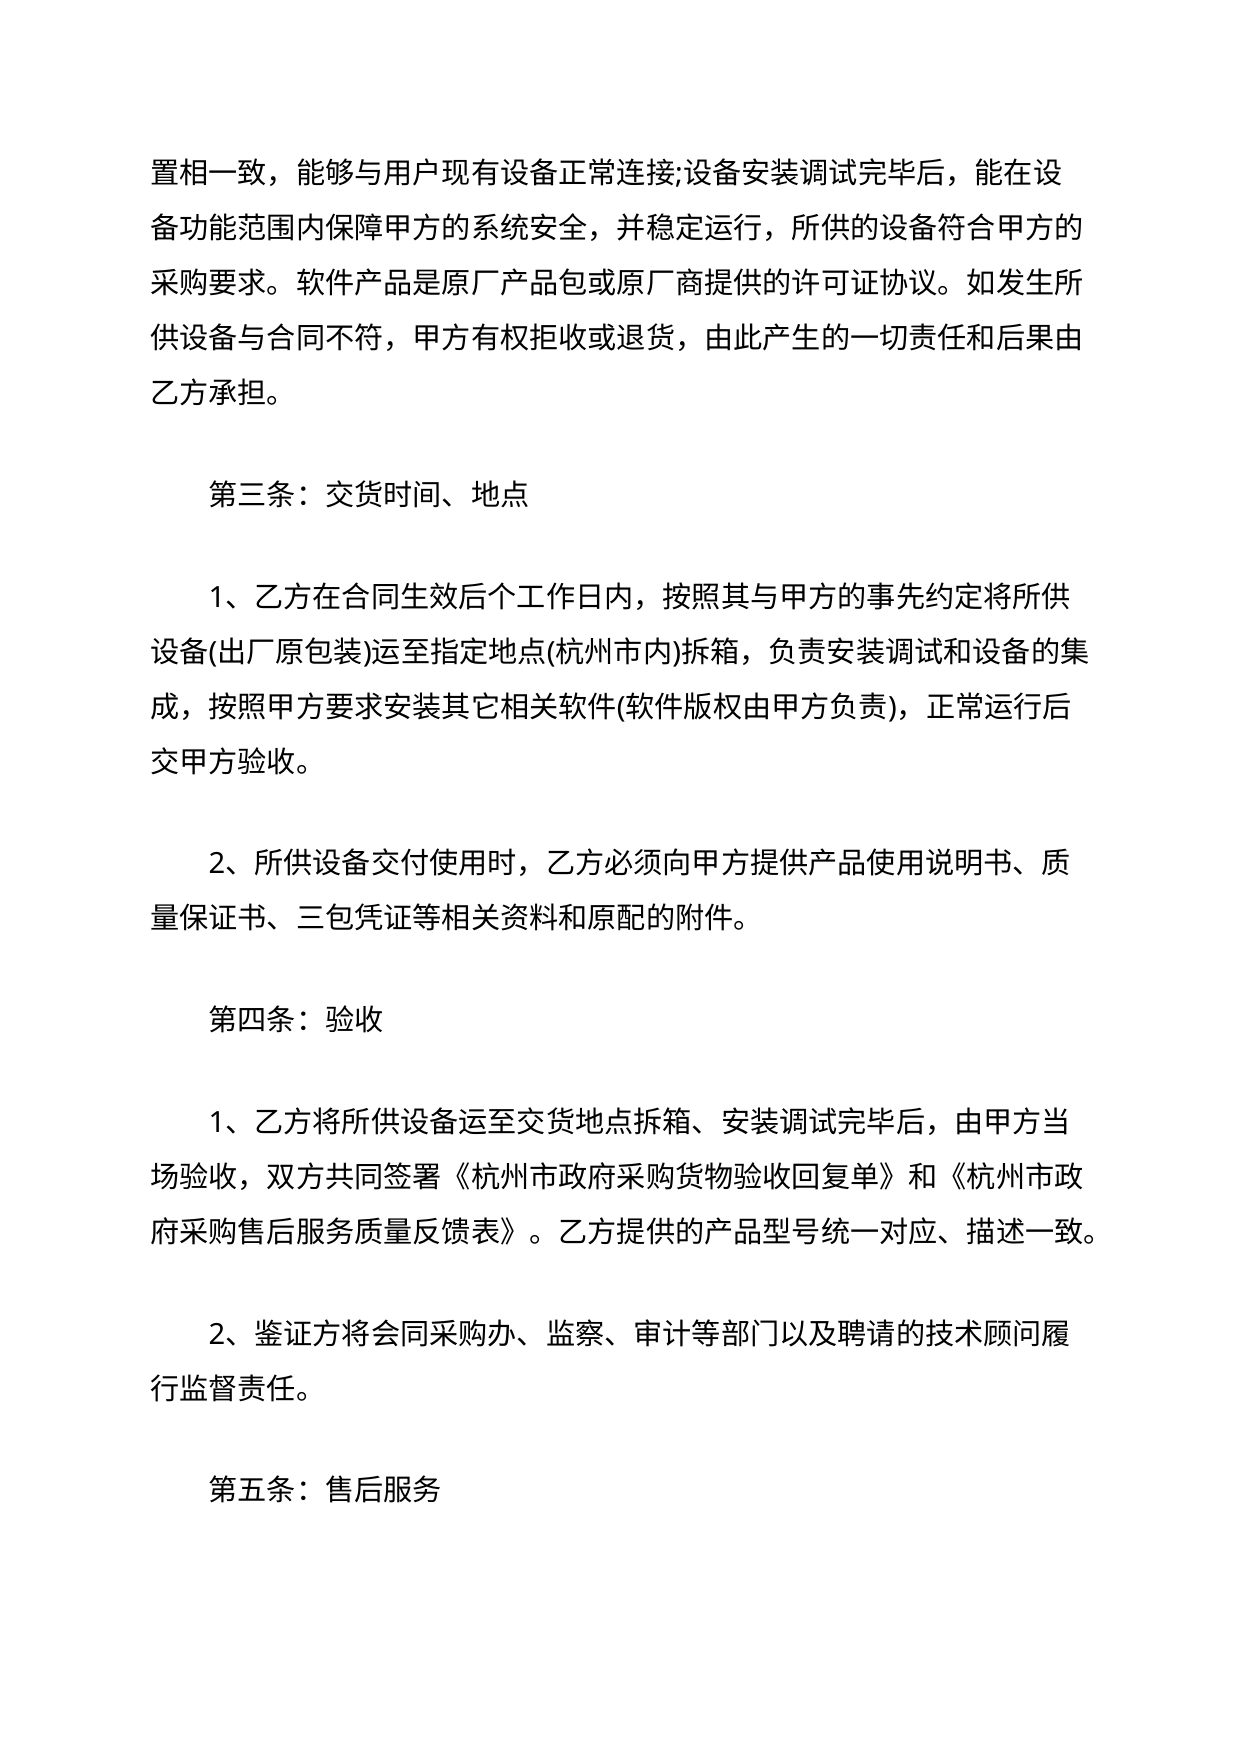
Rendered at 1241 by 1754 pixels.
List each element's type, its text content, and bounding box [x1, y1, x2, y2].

text 2、所供设备交付使用时，乙方必须向甲方提供产品使用说明书、质量保证书、三包凭证等相关资料和原配的附件。 [150, 840, 1090, 937]
text 2、鉴证方将会同采购办、监察、审计等部门以及聘请的技术顾问履行监督责任。 [150, 1310, 1090, 1407]
text 第三条：交货时间、地点 [150, 471, 1090, 514]
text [150, 150, 1090, 412]
text 第五条：售后服务 [150, 1467, 1090, 1509]
text 第四条：验收 [150, 997, 1090, 1039]
text 1、乙方将所供设备运至交货地点拆箱、安装调试完毕后，由甲方当场验收，双方共同签署《杭州市政府采购货物验收回复单》和《杭州市政府采购售后服务质量反馈表》。乙方提供的产品型号统一对应、描述一致。 [150, 1098, 1090, 1251]
text 1、乙方在合同生效后个工作日内，按照其与甲方的事先约定将所供设备(出厂原包装)运至指定地点(杭州市内)拆箱，负责安装调试和设备的集成，按照甲方要求安装其它相关软件(软件版权由甲方负责)，正常运行后交甲方验收。 [150, 573, 1090, 781]
